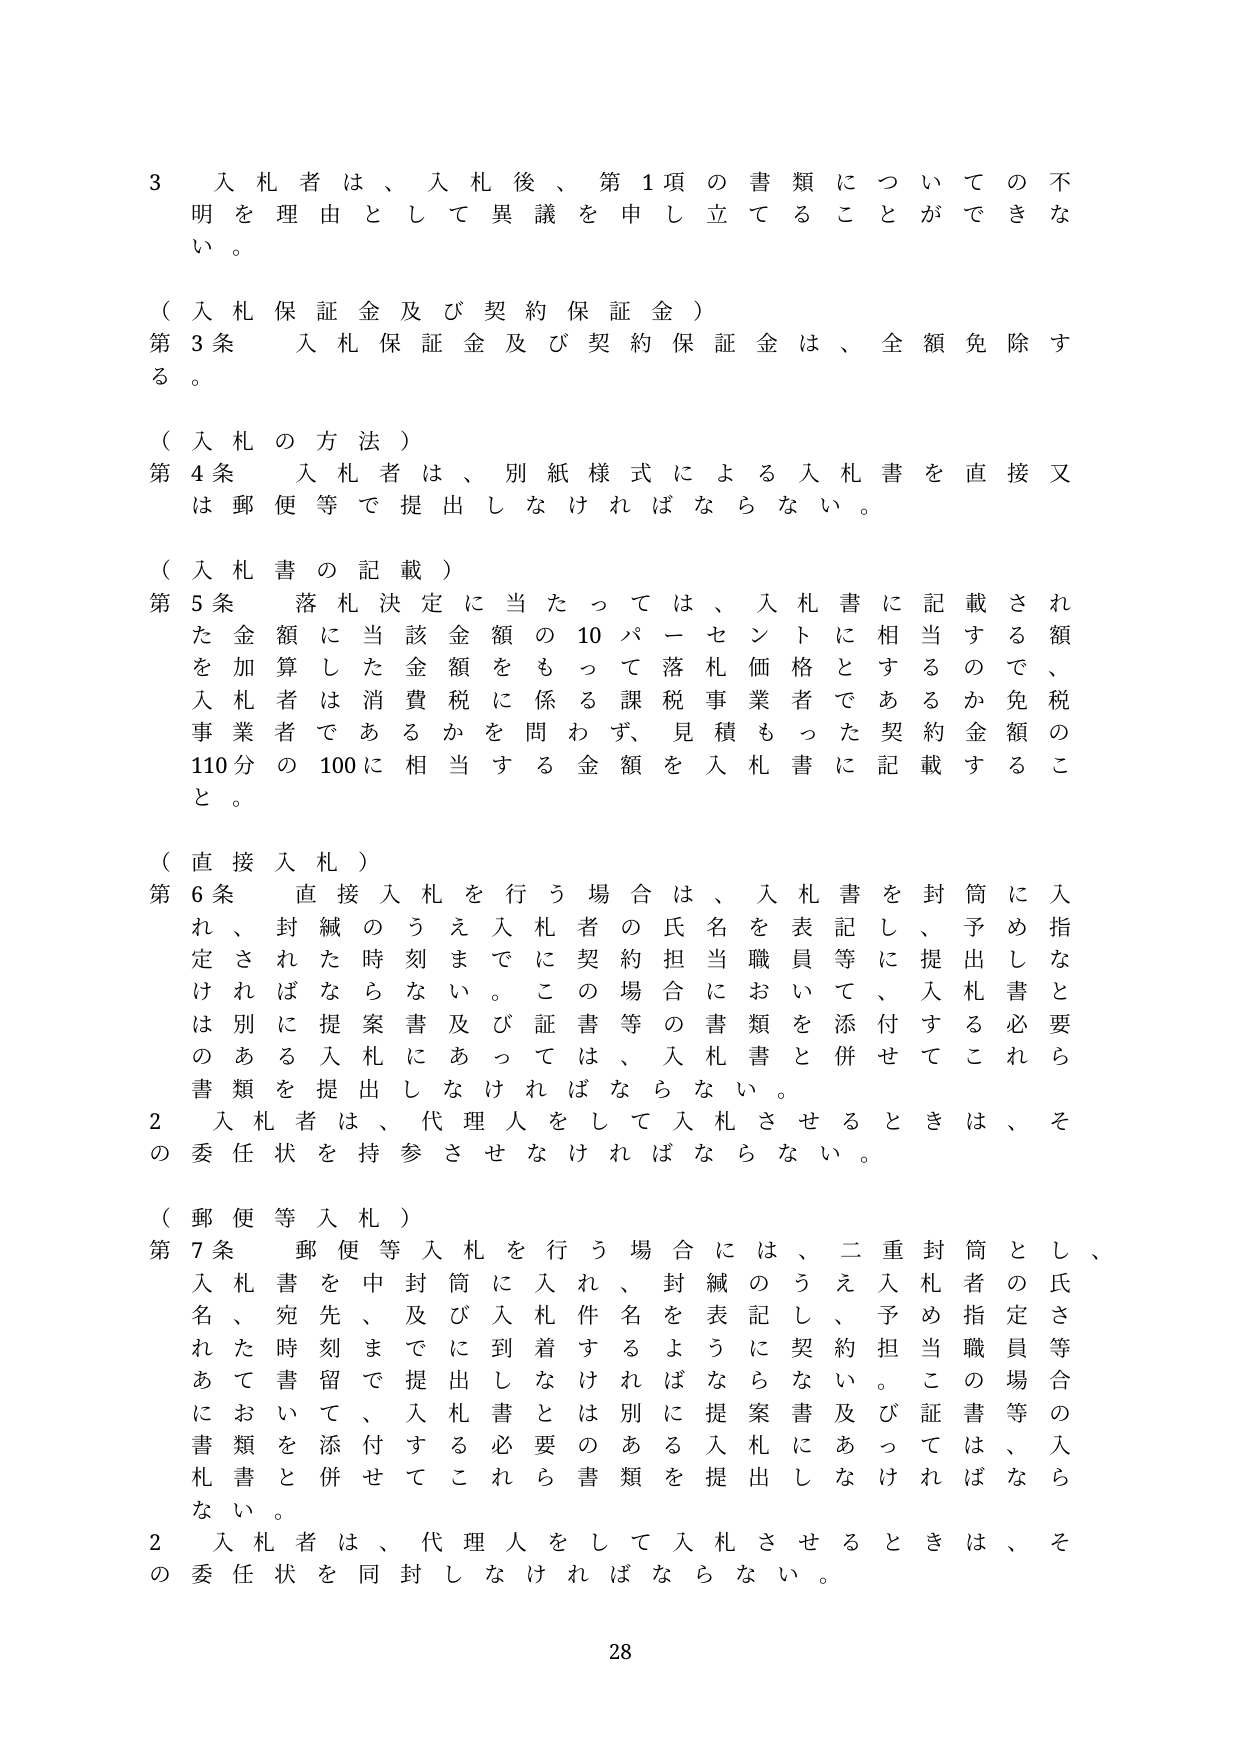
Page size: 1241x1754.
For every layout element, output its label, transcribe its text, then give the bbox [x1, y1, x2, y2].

text （入札書の記載） [149, 553, 1091, 585]
text （入札の方法） [149, 423, 1091, 456]
text 第6条 直接入札を行う場合は、入札書を封筒に入れ、封緘のうえ入札者の氏名を表記し、予め指定された時刻までに契約担当職員等に提出しなければならない。この場合において、入札書とは別に提案書及び証書等の書類を添付する必要のある入札にあっては、入札書と併せてこれら書類を提出しなければならない。 [149, 877, 1091, 1104]
text 第3条 入札保証金及び契約保証金は、全額免除する。 [149, 326, 1091, 391]
text 3 入札者は、入札後、第1項の書類についての不明を理由として異議を申し立てることができない。 [149, 164, 1091, 261]
text 第5条 落札決定に当たっては、入札書に記載された金額に当該金額の10パーセントに相当する額を加算した金額をもって落札価格とするので、入札者は消費税に係る課税事業者であるか免税事業者であるかを問わず、見積もった契約金額の110分の100に相当する金額を入札書に記載すること。 [149, 585, 1091, 812]
text 第4条 入札者は、別紙様式による入札書を直接又は郵便等で提出しなければならない。 [149, 456, 1091, 521]
text 2 入札者は、代理人をして入札させるときは、その委任状を持参させなければならない。 [149, 1104, 1091, 1168]
text 2 入札者は、代理人をして入札させるときは、その委任状を同封しなければならない。 [149, 1525, 1091, 1590]
text （郵便等入札） [149, 1201, 1091, 1233]
text 第7条 郵便等入札を行う場合には、二重封筒とし、入札書を中封筒に入れ、封緘のうえ入札者の氏名、宛先、及び入札件名を表記し、予め指定された時刻までに到着するように契約担当職員等あて書留で提出しなければならない。この場合において、入札書とは別に提案書及び証書等の書類を添付する必要のある入札にあっては、入札書と併せてこれら書類を提出しなければならない。 [149, 1233, 1091, 1525]
text （入札保証金及び契約保証金） [149, 294, 1091, 326]
text （直接入札） [149, 844, 1091, 877]
